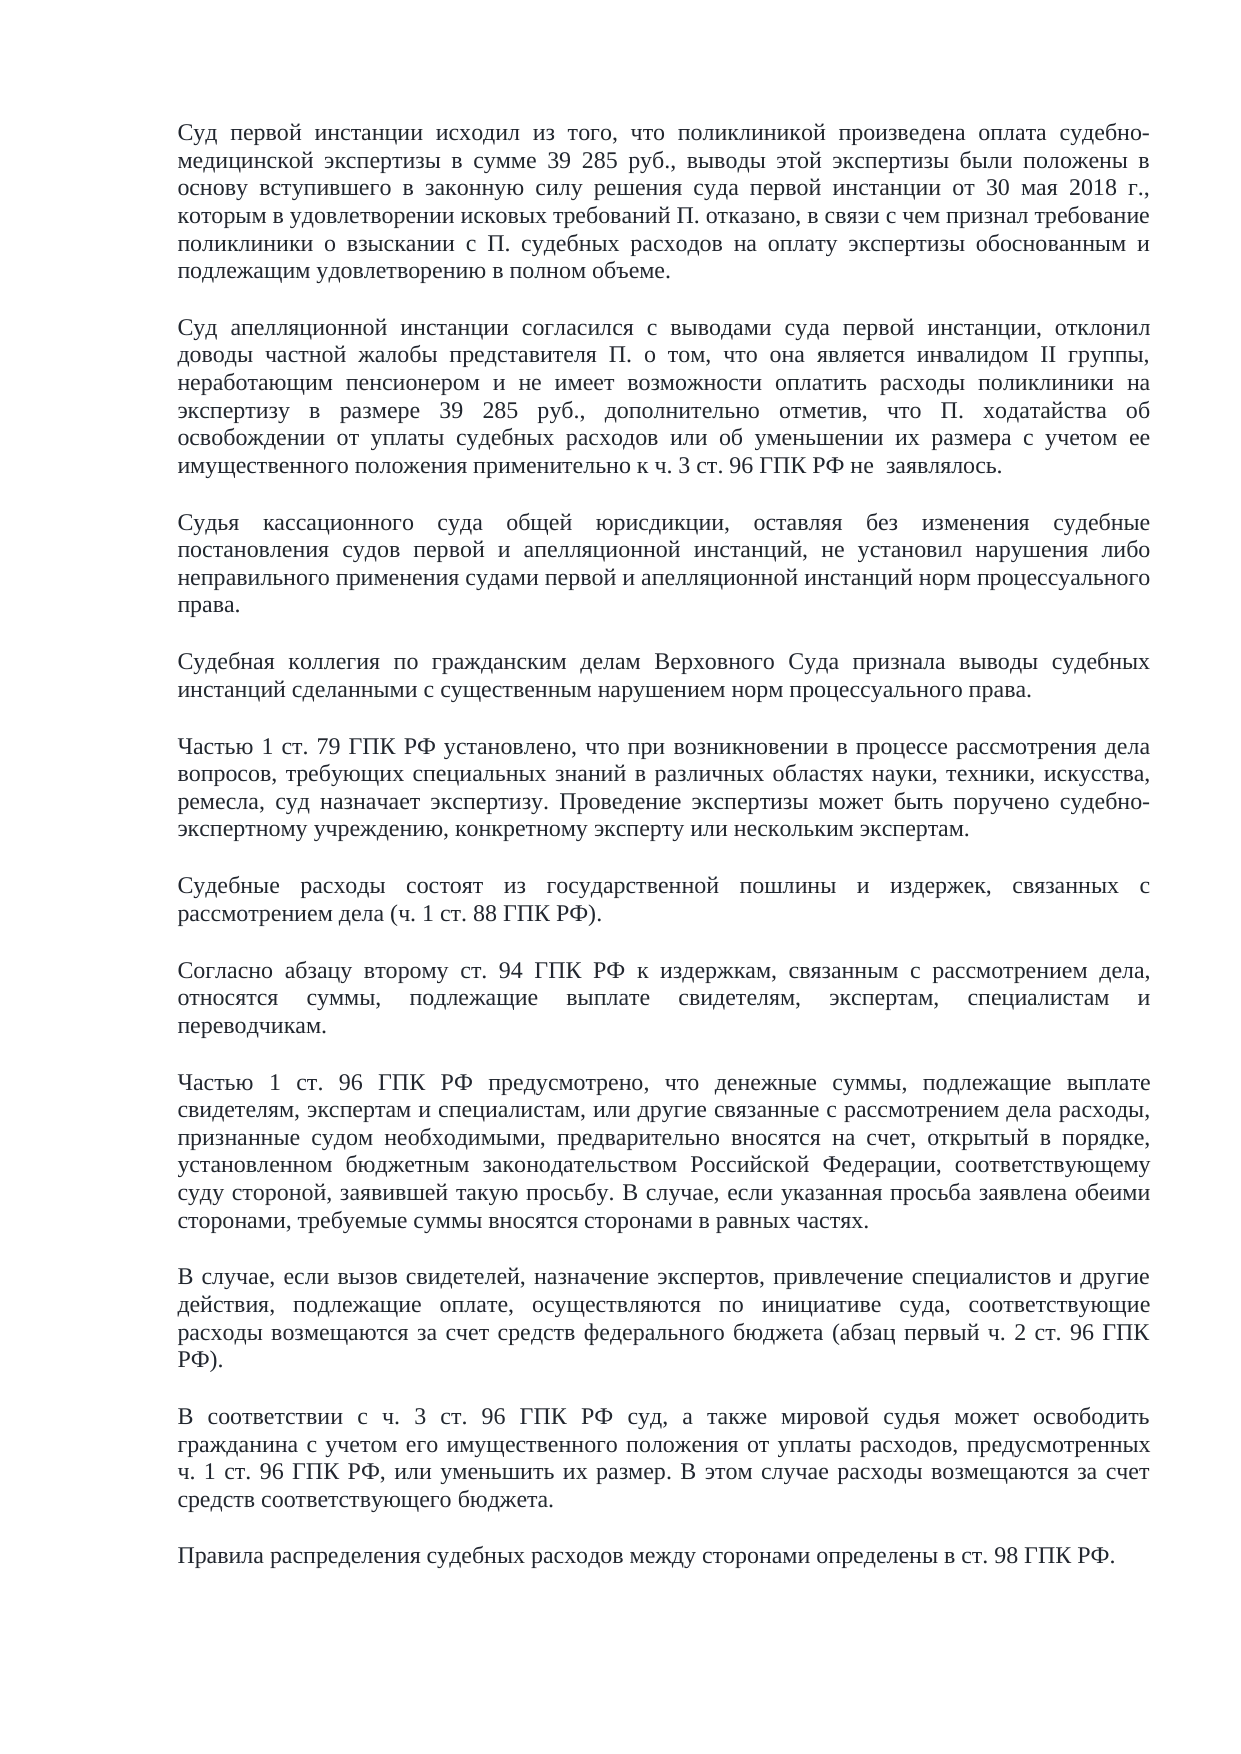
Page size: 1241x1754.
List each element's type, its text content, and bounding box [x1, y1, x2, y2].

text Частью 1 ст. 79 ГПК РФ установлено, что при возникновении в процессе рассмотрения дела вопросов, требующих специальных знаний в различных областях науки, техники, искусства, ремесла, суд назначает экспертизу. Проведение экспертизы может быть поручено судебно-экспертному учреждению, конкретному эксперту или нескольким экспертам. [177, 732, 1152, 842]
text В соответствии с ч. 3 ст. 96 ГПК РФ суд, а также мировой судья может освободить гражданина с учетом его имущественного положения от уплаты расходов, предусмотренных ч. 1 ст. 96 ГПК РФ, или уменьшить их размер. В этом случае расходы возмещаются за счет средств соответствующего бюджета. [177, 1402, 1152, 1512]
text Согласно абзацу второму ст. 94 ГПК РФ к издержкам, связанным с рассмотрением дела, относятся суммы, подлежащие выплате свидетелям, экспертам, специалистам и переводчикам. [177, 956, 1152, 1038]
text В случае, если вызов свидетелей, назначение экспертов, привлечение специалистов и другие действия, подлежащие оплате, осуществляются по инициативе суда, соответствующие расходы возмещаются за счет средств федерального бюджета (абзац первый ч. 2 ст. 96 ГПК РФ). [177, 1262, 1152, 1373]
text Судья кассационного суда общей юрисдикции, оставляя без изменения судебные постановления судов первой и апелляционной инстанций, не установил нарушения либо неправильного применения судами первой и апелляционной инстанций норм процессуального права. [177, 508, 1152, 618]
text Частью 1 ст. 96 ГПК РФ предусмотрено, что денежные суммы, подлежащие выплате свидетелям, экспертам и специалистам, или другие связанные с рассмотрением дела расходы, признанные судом необходимыми, предварительно вносятся на счет, открытый в порядке, установленном бюджетным законодательством Российской Федерации, соответствующему суду стороной, заявившей такую просьбу. В случае, если указанная просьба заявлена обеими сторонами, требуемые суммы вносятся сторонами в равных частях. [177, 1068, 1152, 1233]
text Суд первой инстанции исходил из того, что поликлиникой произведена оплата судебно-медицинской экспертизы в сумме 39 285 руб., выводы этой экспертизы были положены в основу вступившего в законную силу решения суда первой инстанции от 30 мая 2018 г., которым в удовлетворении исковых требований П. отказано, в связи с чем признал требование поликлиники о взыскании с П. судебных расходов на оплату экспертизы обоснованным и подлежащим удовлетворению в полном объеме. [177, 118, 1152, 284]
text Судебные расходы состоят из государственной пошлины и издержек, связанных с рассмотрением дела (ч. 1 ст. 88 ГПК РФ). [177, 871, 1152, 926]
text Судебная коллегия по гражданским делам Верховного Суда признала выводы судебных инстанций сделанными с существенным нарушением норм процессуального права. [177, 647, 1152, 702]
text Суд апелляционной инстанции согласился с выводами суда первой инстанции, отклонил доводы частной жалобы представителя П. о том, что она является инвалидом II группы, неработающим пенсионером и не имеет возможности оплатить расходы поликлиники на экспертизу в размере 39 285 руб., дополнительно отметив, что П. ходатайства об освобождении от уплаты судебных расходов или об уменьшении их размера с учетом ее имущественного положения применительно к ч. 3 ст. 96 ГПК РФ не заявлялось. [177, 313, 1152, 478]
text Правила распределения судебных расходов между сторонами определены в ст. 98 ГПК РФ. [177, 1542, 1152, 1569]
